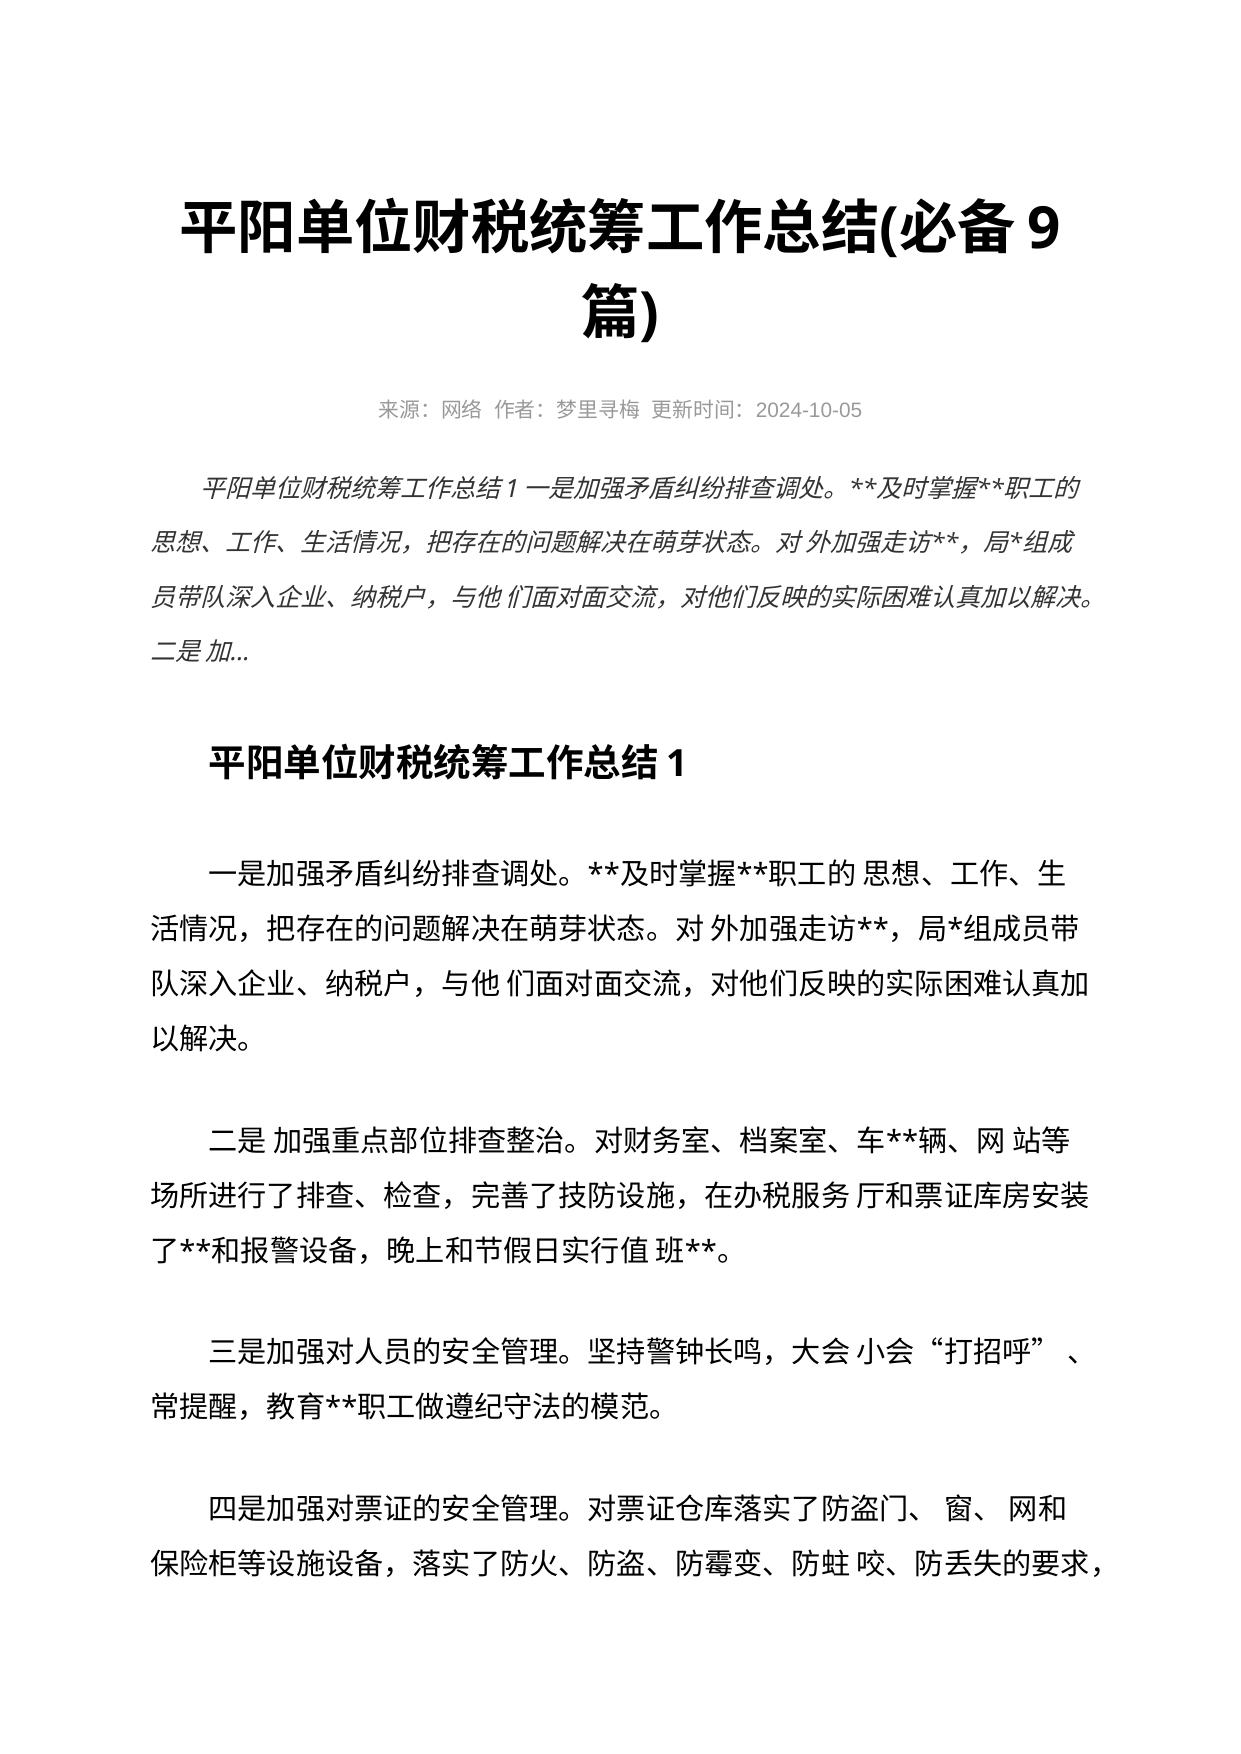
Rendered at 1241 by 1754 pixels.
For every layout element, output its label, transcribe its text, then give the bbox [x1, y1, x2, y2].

text 二是 加强重点部位排查整治。对财务室、档案室、车**辆、网 站等场所进行了排查、检查，完善了技防设施，在办税服务 厅和票证库房安装了**和报警设备，晚上和节假日实行值 班**。 [150, 1117, 1090, 1269]
text 来源：网络 作者：梦里寻梅 更新时间：2024-10-05 [150, 398, 1090, 422]
text 平阳单位财税统筹工作总结1一是加强矛盾纠纷排查调处。**及时掌握**职工的 思想、工作、生活情况，把存在的问题解决在萌芽状态。对 外加强走访**，局*组成员带队深入企业、纳税户，与他 们面对面交流，对他们反映的实际困难认真加以解决。二是 加... [150, 468, 1090, 668]
subtitle 平阳单位财税统筹工作总结(必备9篇) [150, 181, 1090, 351]
text 一是加强矛盾纠纷排查调处。**及时掌握**职工的 思想、工作、生活情况，把存在的问题解决在萌芽状态。对 外加强走访**，局*组成员带队深入企业、纳税户，与他 们面对面交流，对他们反映的实际困难认真加以解决。 [150, 851, 1090, 1058]
text 三是加强对人员的安全管理。坚持警钟长鸣，大会 小会“打招呼” 、常提醒，教育**职工做遵纪守法的模范。 [150, 1329, 1090, 1426]
text 平阳单位财税统筹工作总结1 [150, 733, 1090, 787]
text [150, 1486, 1090, 1583]
